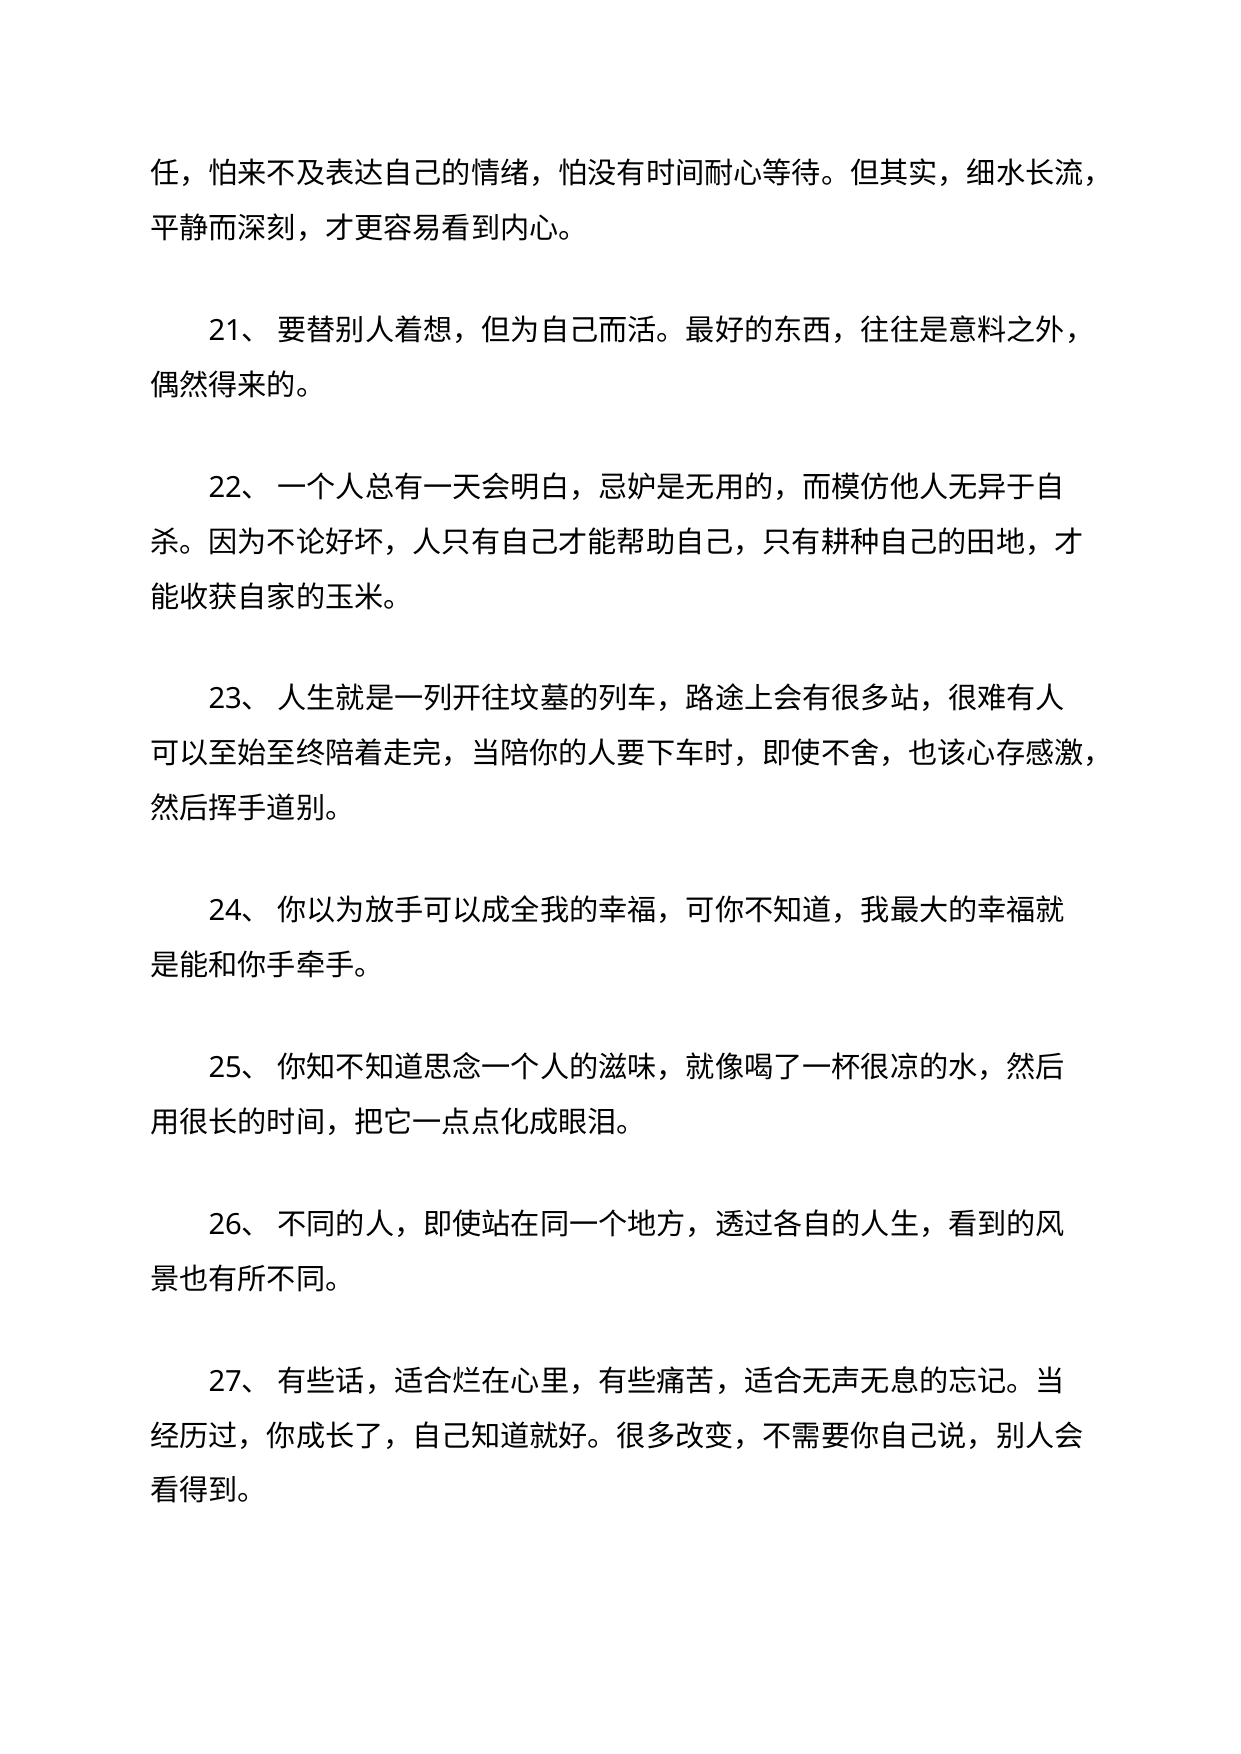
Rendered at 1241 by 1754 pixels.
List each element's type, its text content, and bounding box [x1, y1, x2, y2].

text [150, 150, 1090, 247]
text 23、 人生就是一列开往坟墓的列车，路途上会有很多站，很难有人可以至始至终陪着走完，当陪你的人要下车时，即使不舍，也该心存感激，然后挥手道别。 [150, 675, 1090, 827]
text 27、 有些话，适合烂在心里，有些痛苦，适合无声无息的忘记。当经历过，你成长了，自己知道就好。很多改变，不需要你自己说，别人会看得到。 [150, 1357, 1090, 1509]
text 25、 你知不知道思念一个人的滋味，就像喝了一杯很凉的水，然后用很长的时间，把它一点点化成眼泪。 [150, 1043, 1090, 1141]
text 24、 你以为放手可以成全我的幸福，可你不知道，我最大的幸福就是能和你手牵手。 [150, 887, 1090, 984]
text 26、 不同的人，即使站在同一个地方，透过各自的人生，看到的风景也有所不同。 [150, 1200, 1090, 1298]
text 22、 一个人总有一天会明白，忌妒是无用的，而模仿他人无异于自杀。因为不论好坏，人只有自己才能帮助自己，只有耕种自己的田地，才能收获自家的玉米。 [150, 463, 1090, 616]
text 21、 要替别人着想，但为自己而活。最好的东西，往往是意料之外，偶然得来的。 [150, 307, 1090, 404]
